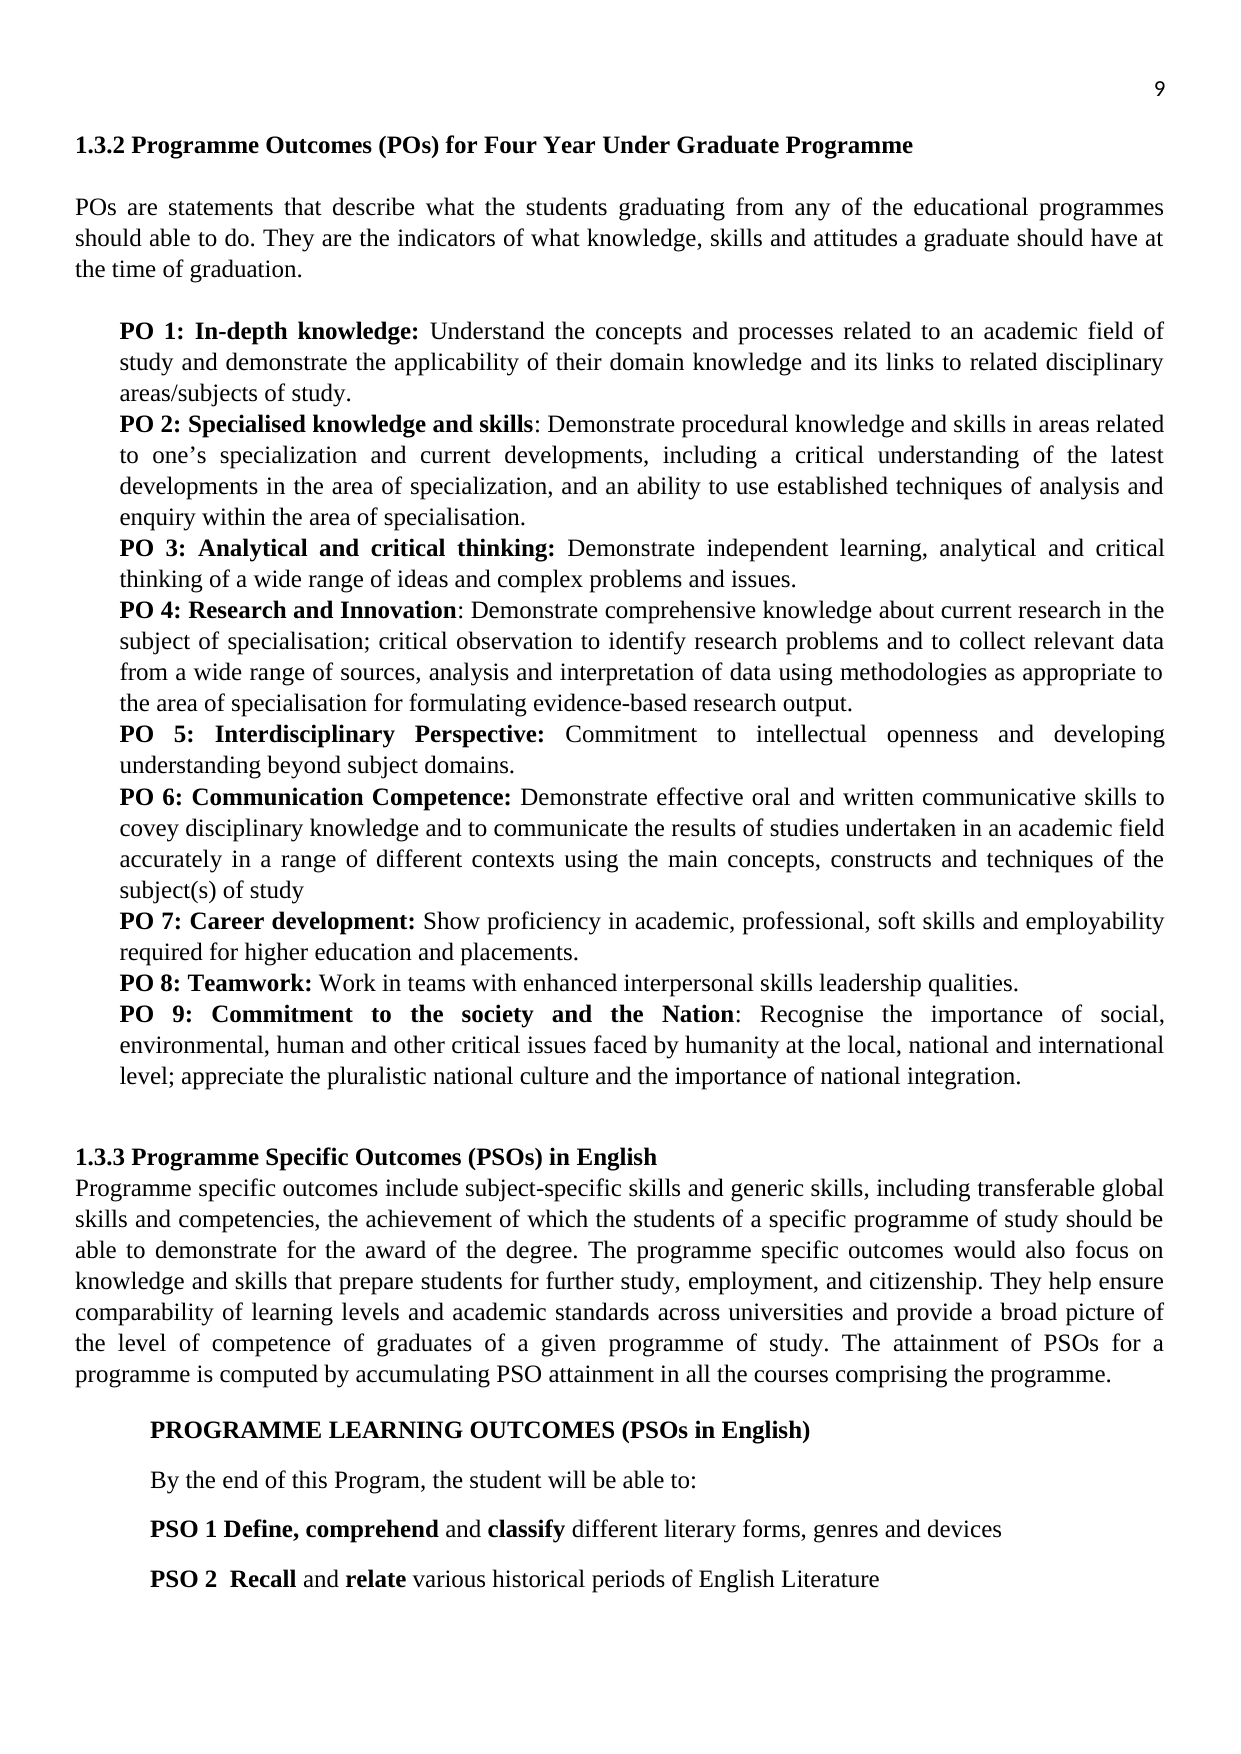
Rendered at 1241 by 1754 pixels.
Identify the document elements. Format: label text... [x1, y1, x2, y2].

list PO 1: In-depth knowledge: Understand the concepts and processes related to an academic field of study and demonstrate the applicability of their domain knowledge and its links to related disciplinary areas/subjects of study. [119, 316, 1165, 407]
text Programme specific outcomes include subject-specific skills and generic skills, including transferable global skills and competencies, the achievement of which the students of a specific programme of study should be able to demonstrate for the award of the degree. The programme specific outcomes would also focus on knowledge and skills that prepare students for further study, employment, and citizenship. They help ensure comparability of learning levels and academic standards across universities and provide a broad picture of the level of competence of graduates of a given programme of study. The attainment of PSOs for a programme is computed by accumulating PSO attainment in all the courses comprising the programme. [75, 1173, 1165, 1388]
list PO 2: Specialised knowledge and skills: Demonstrate procedural knowledge and skills in areas related to one’s specialization and current developments, including a critical understanding of the latest developments in the area of specialization, and an ability to use established techniques of analysis and enquiry within the area of specialisation. [119, 409, 1165, 531]
text 1.3.2 Programme Outcomes (POs) for Four Year Under Graduate Programme [75, 130, 1165, 158]
text POs are statements that describe what the students graduating from any of the educational programmes should able to do. They are the indicators of what knowledge, skills and attitudes a graduate should have at the time of graduation. [75, 192, 1165, 283]
list PO 4: Research and Innovation: Demonstrate comprehensive knowledge about current research in the subject of specialisation; critical observation to identify research problems and to collect relevant data from a wide range of sources, analysis and interpretation of data using methodologies as appropriate to the area of specialisation for formulating evidence-based research output. [119, 595, 1165, 717]
text PSO 2 Recall and relate various historical periods of English Literature [75, 1564, 1165, 1593]
list PO 6: Communication Competence: Demonstrate effective oral and written communicative skills to covey disciplinary knowledge and to communicate the results of studies undertaken in an academic field accurately in a range of different contexts using the main concepts, constructs and techniques of the subject(s) of study [119, 782, 1165, 903]
list PO 3: Analytical and critical thinking: Demonstrate independent learning, analytical and critical thinking of a wide range of ideas and complex problems and issues. [119, 533, 1165, 593]
list PO 7: Career development: Show proficiency in academic, professional, soft skills and employability required for higher education and placements. [119, 906, 1165, 966]
text 1.3.3 Programme Specific Outcomes (PSOs) in English [75, 1142, 1165, 1171]
list PO 8: Teamwork: Work in teams with enhanced interpersonal skills leadership qualities. [119, 968, 1165, 997]
text By the end of this Program, the student will be able to: [75, 1465, 1165, 1493]
list PO 9: Commitment to the society and the Nation: Recognise the importance of social, environmental, human and other critical issues faced by humanity at the local, national and international level; appreciate the pluralistic national culture and the importance of national integration. [119, 999, 1165, 1090]
list PO 5: Interdisciplinary Perspective: Commitment to intellectual openness and developing understanding beyond subject domains. [119, 719, 1165, 779]
text PSO 1 Define, comprehend and classify different literary forms, genres and devices [75, 1514, 1165, 1543]
text PROGRAMME LEARNING OUTCOMES (PSOs in English) [75, 1415, 1165, 1444]
